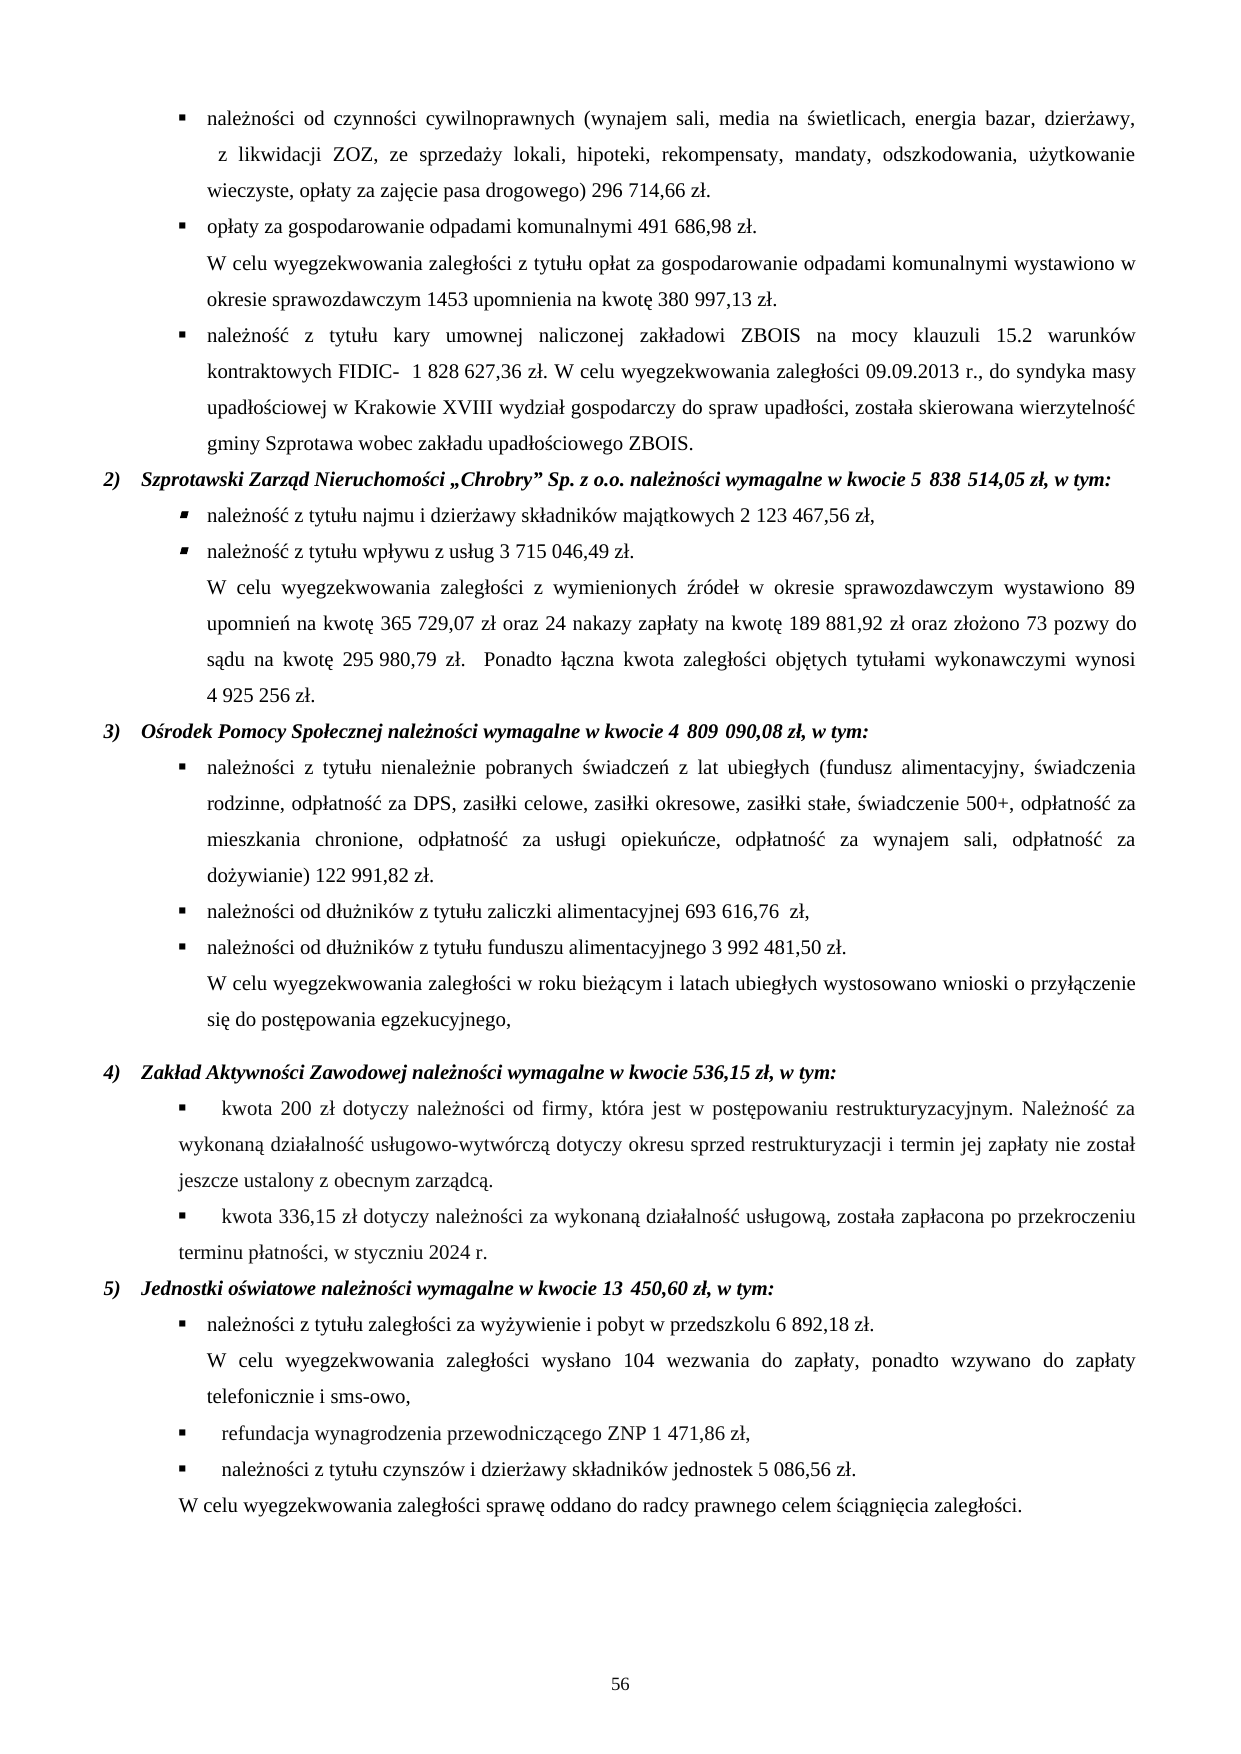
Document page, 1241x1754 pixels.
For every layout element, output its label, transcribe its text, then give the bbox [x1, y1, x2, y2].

text W celu wyegzekwowania zaległości z tytułu opłat za gospodarowanie odpadami komunalnymi wystawiono w okresie sprawozdawczym 1453 upomnienia na kwotę 380 997,13 zł. [207, 250, 1137, 311]
list należność z tytułu wpływu z usług 3 715 046,49 zł. [177, 539, 1137, 563]
list kwota 336,15 zł dotyczy należności za wykonaną działalność usługową, została zapłacona po przekroczeniu terminu płatności, w styczniu 2024 r. [177, 1204, 1137, 1264]
list należności od dłużników z tytułu funduszu alimentacyjnego 3 992 481,50 zł. [177, 935, 1137, 959]
list opłaty za gospodarowanie odpadami komunalnymi 491 686,98 zł. [177, 214, 1137, 238]
text W celu wyegzekwowania zaległości wysłano 104 wezwania do zapłaty, ponadto wzywano do zapłaty telefonicznie i sms-owo, [207, 1348, 1137, 1408]
text W celu wyegzekwowania zaległości z wymienionych źródeł w okresie sprawozdawczym wystawiono 89 upomnień na kwotę 365 729,07 zł oraz 24 nakazy zapłaty na kwotę 189 881,92 zł oraz złożono 73 pozwy do sądu na kwotę 295 980,79 zł. Ponadto łączna kwota zaległości objętych tytułami wykonawczymi wynosi 4 925 256 zł. [207, 575, 1137, 707]
list refundacja wynagrodzenia przewodniczącego ZNP 1 471,86 zł, [177, 1420, 1137, 1444]
text W celu wyegzekwowania zaległości sprawę oddano do radcy prawnego celem ściągnięcia zaległości. [178, 1492, 1137, 1517]
list należności z tytułu czynszów i dzierżawy składników jednostek 5 086,56 zł. [177, 1456, 1137, 1481]
list kwota 200 zł dotyczy należności od firmy, która jest w postępowaniu restrukturyzacyjnym. Należność za wykonaną działalność usługowo-wytwórczą dotyczy okresu sprzed restrukturyzacji i termin jej zapłaty nie został jeszcze ustalony z obecnym zarządcą. [177, 1096, 1137, 1192]
list należności z tytułu zaległości za wyżywienie i pobyt w przedszkolu 6 892,18 zł. [177, 1312, 1137, 1336]
list należności od dłużników z tytułu zaliczki alimentacyjnej 693 616,76 zł, [177, 899, 1137, 923]
text W celu wyegzekwowania zaległości w roku bieżącym i latach ubiegłych wystosowano wnioski o przyłączenie się do postępowania egzekucyjnego, [207, 971, 1137, 1031]
list Zakład Aktywności Zawodowej należności wymagalne w kwocie 536,15 zł, w tym: [103, 1060, 1137, 1084]
list należności z tytułu nienależnie pobranych świadczeń z lat ubiegłych (fundusz alimentacyjny, świadczenia rodzinne, odpłatność za DPS, zasiłki celowe, zasiłki okresowe, zasiłki stałe, świadczenie 500+, odpłatność za mieszkania chronione, odpłatność za usługi opiekuńcze, odpłatność za wynajem sali, odpłatność za dożywianie) 122 991,82 zł. [177, 755, 1137, 887]
list należność z tytułu najmu i dzierżawy składników majątkowych 2 123 467,56 zł, [177, 503, 1137, 527]
list Ośrodek Pomocy Społecznej należności wymagalne w kwocie 4 809 090,08 zł, w tym: [103, 719, 1137, 743]
list Szprotawski Zarząd Nieruchomości „Chrobry” Sp. z o.o. należności wymagalne w kwocie 5 838 514,05 zł, w tym: [103, 467, 1137, 491]
list należności od czynności cywilnoprawnych (wynajem sali, media na świetlicach, energia bazar, dzierżawy, z likwidacji ZOZ, ze sprzedaży lokali, hipoteki, rekompensaty, mandaty, odszkodowania, użytkowanie wieczyste, opłaty za zajęcie pasa drogowego) 296 714,66 zł. [177, 106, 1137, 202]
list należność z tytułu kary umownej naliczonej zakładowi ZBOIS na mocy klauzuli 15.2 warunków kontraktowych FIDIC- 1 828 627,36 zł. W celu wyegzekwowania zaległości 09.09.2013 r., do syndyka masy upadłościowej w Krakowie XVIII wydział gospodarczy do spraw upadłości, została skierowana wierzytelność gminy Szprotawa wobec zakładu upadłościowego ZBOIS. [177, 322, 1137, 455]
list Jednostki oświatowe należności wymagalne w kwocie 13 450,60 zł, w tym: [103, 1276, 1137, 1300]
